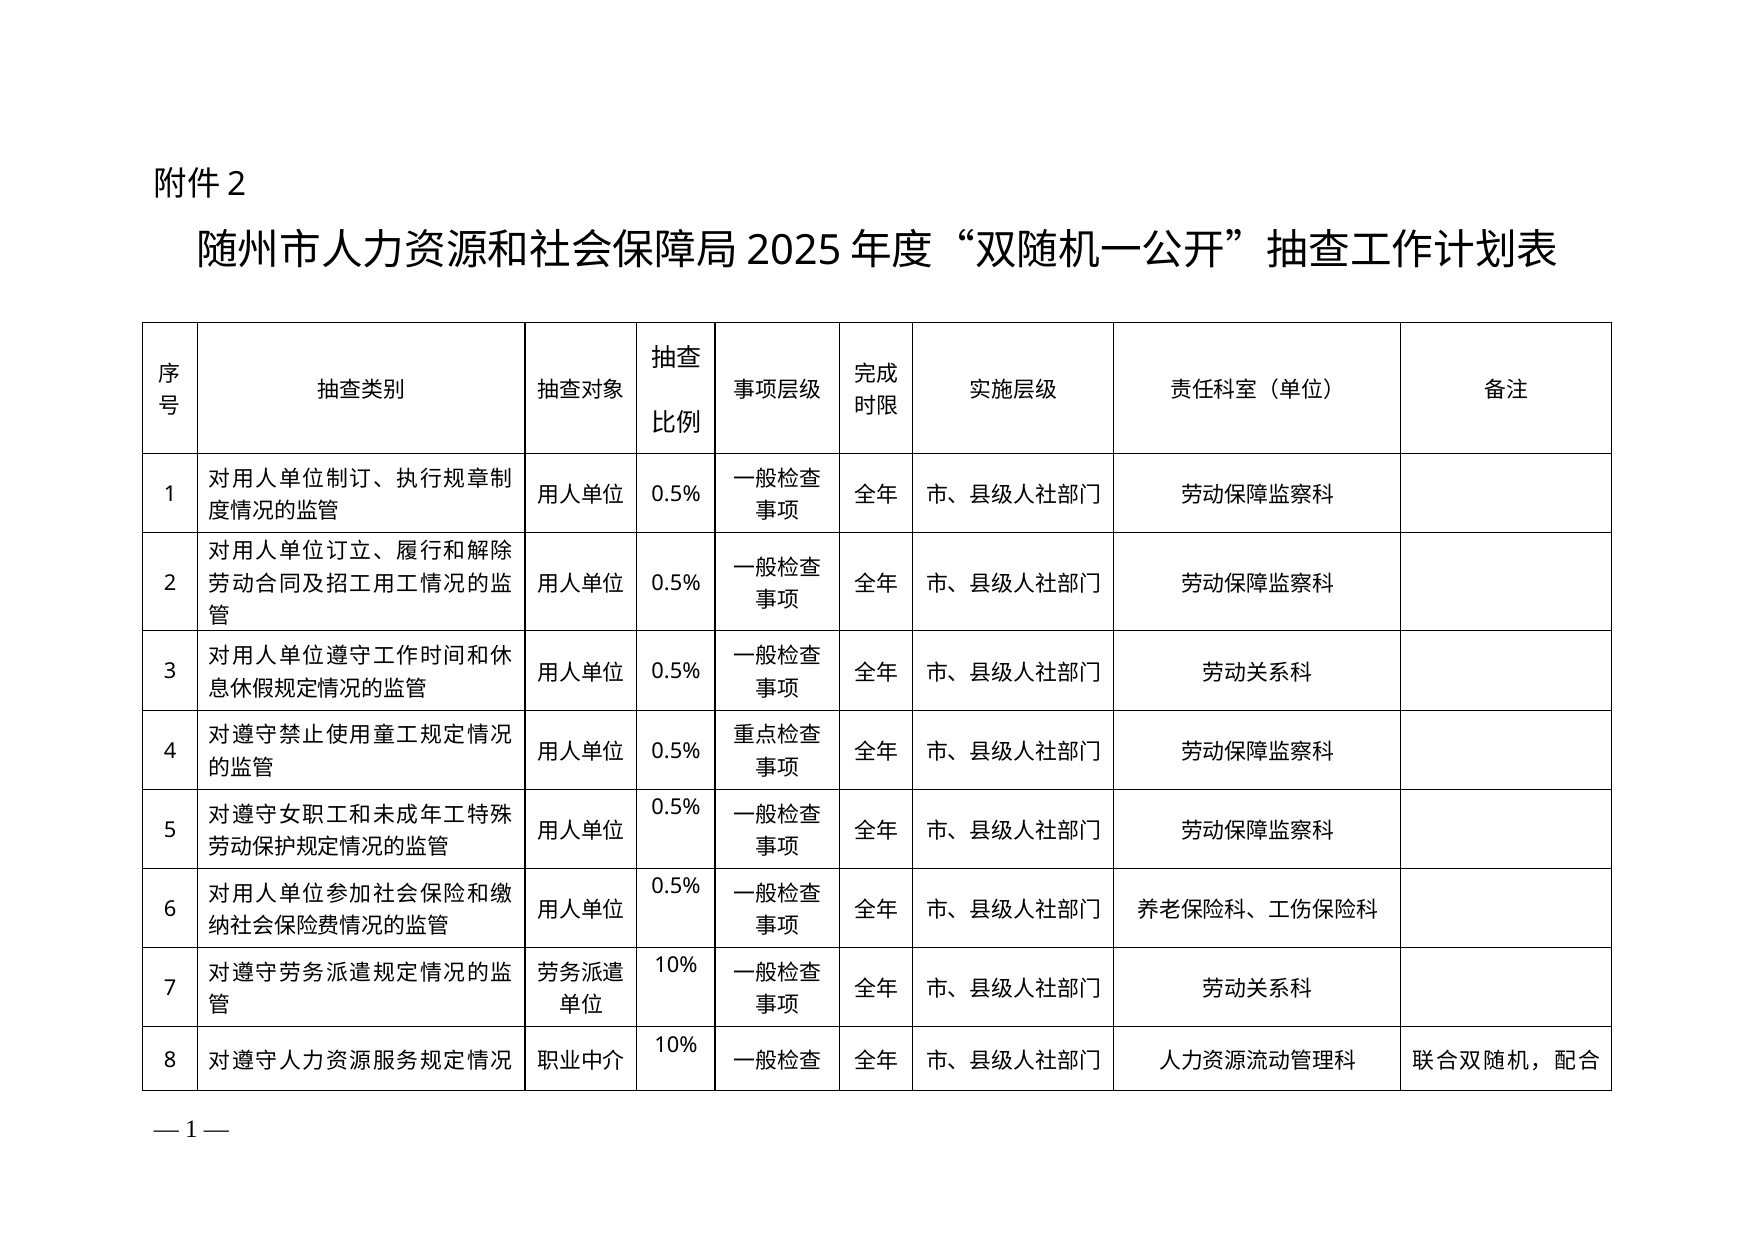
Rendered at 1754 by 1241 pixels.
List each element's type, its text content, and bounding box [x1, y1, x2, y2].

table_cell 劳动关系科 [1114, 948, 1400, 1026]
table_cell 用人单位 [526, 711, 636, 789]
table_cell [1401, 790, 1611, 868]
table_cell 0.5% [637, 533, 714, 630]
table_header 序号 [143, 323, 197, 453]
table_header 责任科室（单位） [1114, 323, 1400, 453]
table_cell 一般检查事项 [716, 869, 839, 947]
table_cell 联合双随机，配合单位：随州市公安局，随州市市场监管局 [1401, 1027, 1611, 1090]
table_cell 劳动关系科 [1114, 631, 1400, 709]
table_cell 重点检查事项 [716, 711, 839, 789]
table_cell 8 [143, 1027, 197, 1090]
table_cell 全年 [840, 454, 912, 532]
table_cell 对遵守人力资源服务规定情况的监管 [198, 1027, 524, 1090]
table_cell 市、县级人社部门 [913, 790, 1113, 868]
table_cell 劳动保障监察科 [1114, 454, 1400, 532]
table_cell 市、县级人社部门 [913, 533, 1113, 630]
table_cell 劳动保障监察科 [1114, 533, 1400, 630]
table_cell 0.5% [637, 631, 714, 709]
table_cell 0.5% [637, 454, 714, 532]
table_header 完成时限 [840, 323, 912, 453]
table_cell 0.5% [637, 711, 714, 789]
table_header 事项层级 [716, 323, 839, 453]
table_cell 全年 [840, 948, 912, 1026]
table_header 备注 [1401, 323, 1611, 453]
table_cell 职业中介机构 [526, 1027, 636, 1090]
table_cell 一般检查事项 [716, 631, 839, 709]
table_cell 全年 [840, 869, 912, 947]
table_cell [1401, 869, 1611, 947]
table_cell 对用人单位订立、履行和解除劳动合同及招工用工情况的监管 [198, 533, 524, 630]
table_cell 全年 [840, 711, 912, 789]
table_cell 市、县级人社部门 [913, 631, 1113, 709]
table_cell 全年 [840, 790, 912, 868]
table_cell 劳动保障监察科 [1114, 711, 1400, 789]
table_cell 0.5% [637, 869, 714, 947]
table_cell 用人单位 [526, 869, 636, 947]
table_cell 用人单位 [526, 631, 636, 709]
table_cell [1401, 711, 1611, 789]
table_cell 2 [143, 533, 197, 630]
table_cell 一般检查事项 [716, 948, 839, 1026]
table_cell 全年 [840, 631, 912, 709]
table_header 抽查类别 [198, 323, 524, 453]
table_cell 养老保险科、工伤保险科 [1114, 869, 1400, 947]
table_cell [1401, 631, 1611, 709]
table_cell 市、县级人社部门 [913, 869, 1113, 947]
table_cell 劳务派遣单位 [526, 948, 636, 1026]
table_cell 4 [143, 711, 197, 789]
table_cell 全年 [840, 1027, 912, 1090]
table_cell 一般检查事项 [716, 790, 839, 868]
text 附件2 [153, 149, 1600, 214]
table_cell [1401, 948, 1611, 1026]
table_cell [1401, 454, 1611, 532]
table_cell 7 [143, 948, 197, 1026]
table_cell 对用人单位参加社会保险和缴纳社会保险费情况的监管 [198, 869, 524, 947]
table_cell 对遵守劳务派遣规定情况的监管 [198, 948, 524, 1026]
table_cell 全年 [840, 533, 912, 630]
table_cell 对遵守禁止使用童工规定情况的监管 [198, 711, 524, 789]
table_cell 用人单位 [526, 790, 636, 868]
table_cell [1401, 533, 1611, 630]
table_header 抽查对象 [526, 323, 636, 453]
table_cell 市、县级人社部门 [913, 948, 1113, 1026]
table_cell 一般检查事项 [716, 533, 839, 630]
table_cell 一般检查事项 [716, 454, 839, 532]
table_cell 一般检查事项 [716, 1027, 839, 1090]
table_cell 对遵守女职工和未成年工特殊劳动保护规定情况的监管 [198, 790, 524, 868]
table_header 抽查比例 [637, 323, 714, 453]
table_cell 10% [637, 948, 714, 1026]
table_cell 10% [637, 1027, 714, 1090]
table_cell 0.5% [637, 790, 714, 868]
table_cell 3 [143, 631, 197, 709]
table_cell 1 [143, 454, 197, 532]
table_cell 用人单位 [526, 454, 636, 532]
table_cell 6 [143, 869, 197, 947]
table_cell 市、县级人社部门 [913, 711, 1113, 789]
text 随州市人力资源和社会保障局2025年度“双随机一公开”抽查工作计划表 [153, 214, 1600, 279]
table_cell 对用人单位制订、执行规章制度情况的监管 [198, 454, 524, 532]
table_cell 市、县级人社部门 [913, 1027, 1113, 1090]
table_cell 对用人单位遵守工作时间和休息休假规定情况的监管 [198, 631, 524, 709]
table_cell 5 [143, 790, 197, 868]
table_cell 市、县级人社部门 [913, 454, 1113, 532]
table_cell 人力资源流动管理科 [1114, 1027, 1400, 1090]
table_cell 劳动保障监察科 [1114, 790, 1400, 868]
table_cell 用人单位 [526, 533, 636, 630]
table_header 实施层级 [913, 323, 1113, 453]
